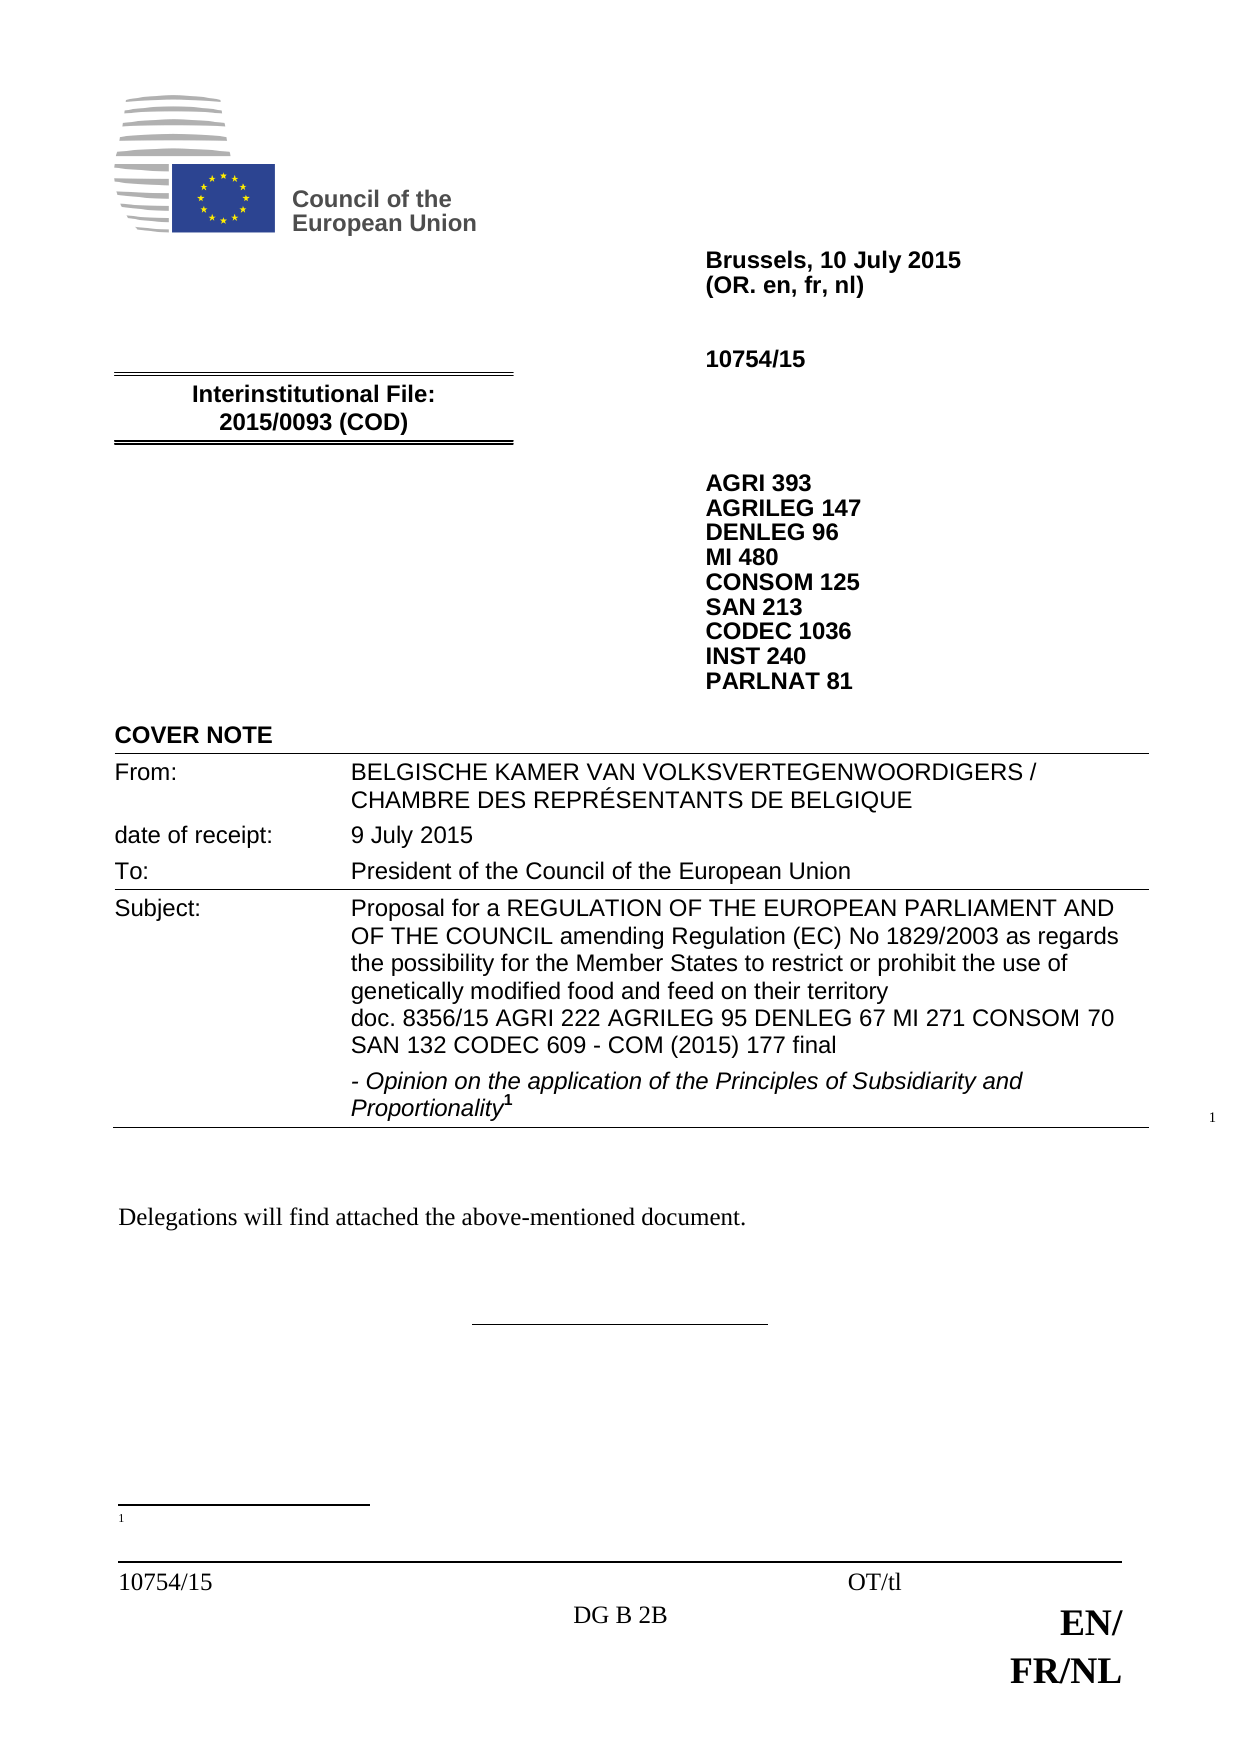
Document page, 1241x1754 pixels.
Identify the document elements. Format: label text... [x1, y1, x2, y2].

text Delegations will find attached the above-mentioned document. [118, 1202, 1122, 1231]
